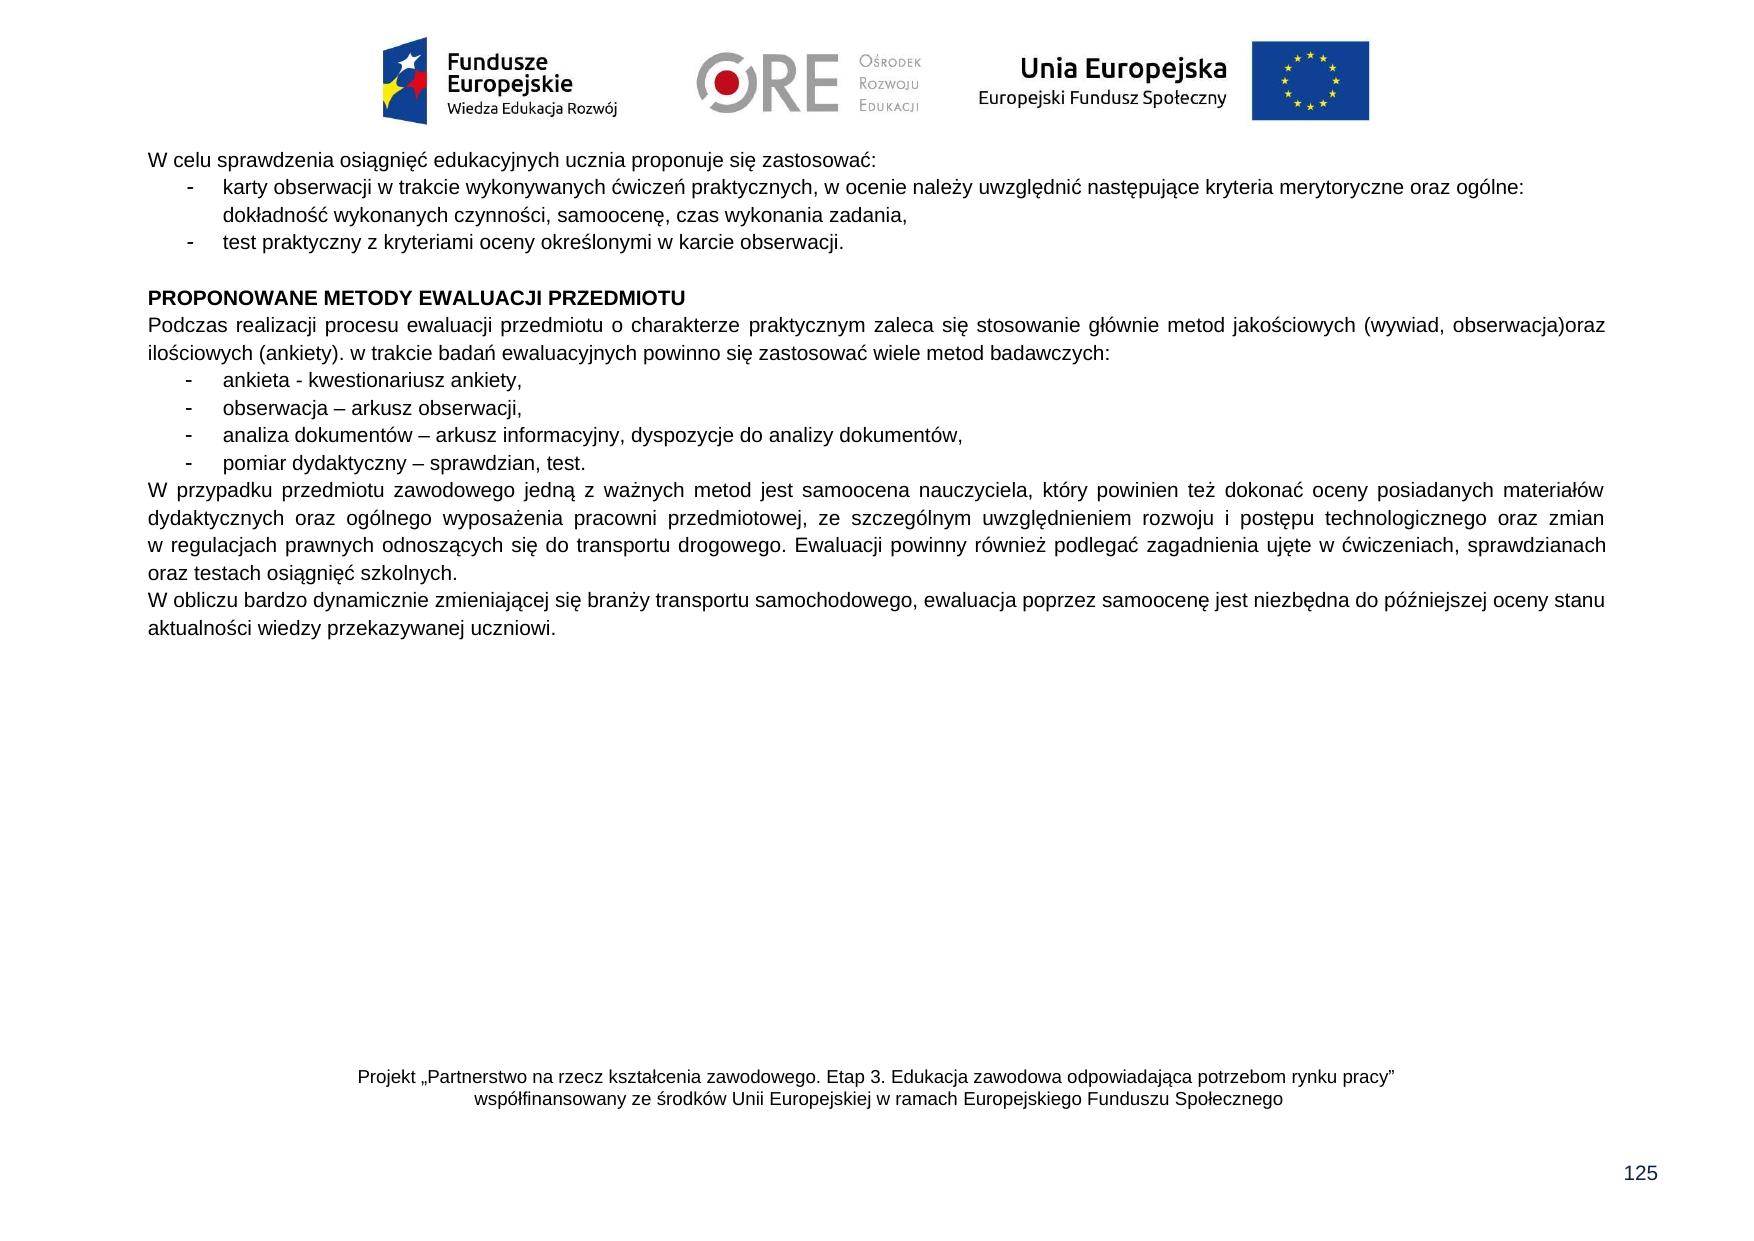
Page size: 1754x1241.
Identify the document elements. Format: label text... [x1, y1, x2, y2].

text W przypadku przedmiotu zawodowego jedną z ważnych metod jest samoocena nauczyciela, który powinien też dokonać oceny posiadanych materiałów dydaktycznych oraz ogólnego wyposażenia pracowni przedmiotowej, ze szczególnym uwzględnieniem rozwoju i postępu technologicznego oraz zmian w regulacjach prawnych odnoszących się do transportu drogowego. Ewaluacji powinny również podlegać zagadnienia ujęte w ćwiczeniach, sprawdzianach oraz testach osiągnięć szkolnych. [148, 478, 1606, 585]
picture [361, 15, 1396, 146]
text W celu sprawdzenia osiągnięć edukacyjnych ucznia proponuje się zastosować: [148, 148, 1606, 172]
text Podczas realizacji procesu ewaluacji przedmiotu o charakterze praktycznym zaleca się stosowanie głównie metod jakościowych (wywiad, obserwacja)oraz ilościowych (ankiety). w trakcie badań ewaluacyjnych powinno się zastosować wiele metod badawczych: [148, 313, 1606, 364]
list pomiar dydaktyczny – sprawdzian, test. [185, 451, 1606, 475]
list analiza dokumentów – arkusz informacyjny, dyspozycje do analizy dokumentów, [185, 423, 1606, 447]
list karty obserwacji w trakcie wykonywanych ćwiczeń praktycznych, w ocenie należy uwzględnić następujące kryteria merytoryczne oraz ogólne: dokładność wykonanych czynności, samoocenę, czas wykonania zadania, [185, 175, 1606, 227]
list test praktyczny z kryteriami oceny określonymi w karcie obserwacji. [185, 230, 1606, 254]
text PROPONOWANE METODY EWALUACJI PRZEDMIOTU [148, 285, 1606, 309]
list obserwacja – arkusz obserwacji, [185, 395, 1606, 419]
list ankieta - kwestionariusz ankiety, [185, 368, 1606, 392]
text W obliczu bardzo dynamicznie zmieniającej się branży transportu samochodowego, ewaluacja poprzez samoocenę jest niezbędna do późniejszej oceny stanu aktualności wiedzy przekazywanej uczniowi. [148, 588, 1606, 640]
